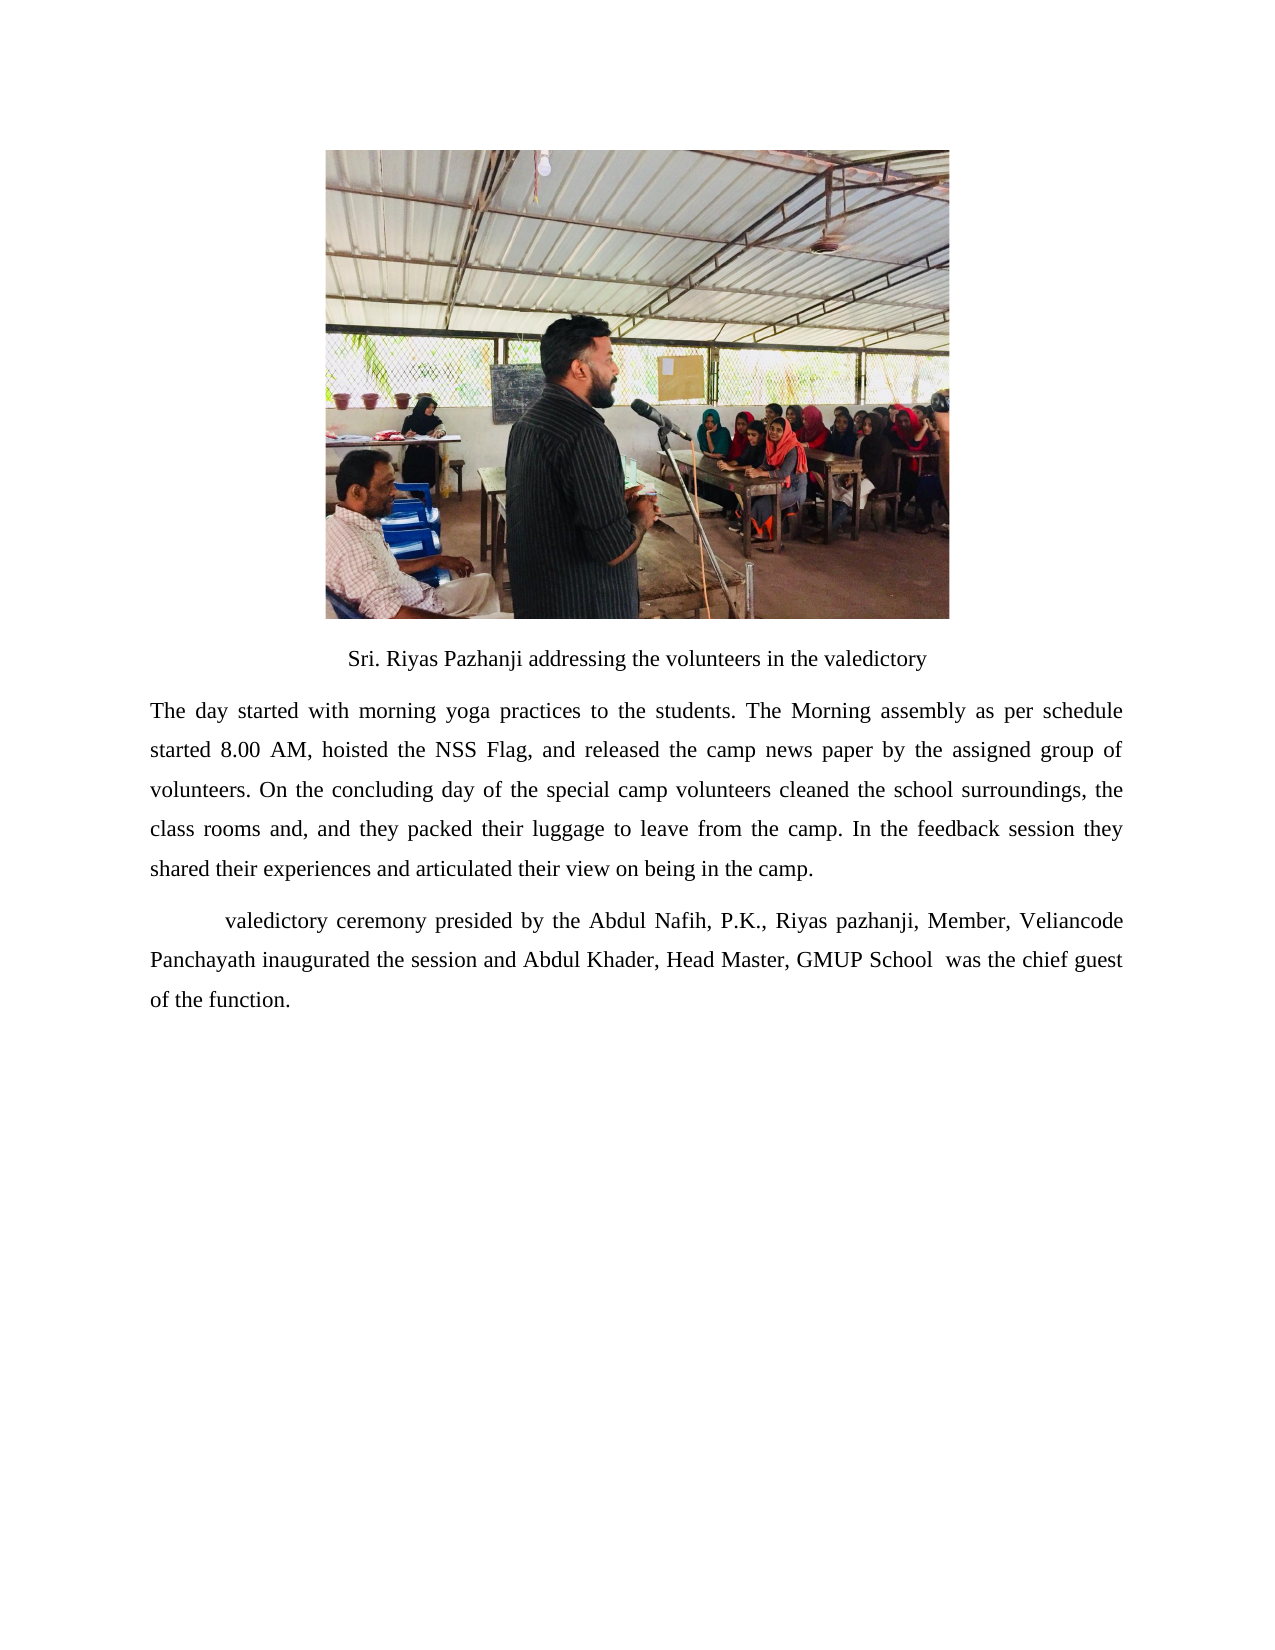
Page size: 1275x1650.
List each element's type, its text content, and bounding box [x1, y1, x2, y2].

picture [325, 150, 950, 619]
text The day started with morning yoga practices to the students. The Morning assembly as per schedule started 8.00 AM, hoisted the NSS Flag, and released the camp news paper by the assigned group of volunteers. On the concluding day of the special camp volunteers cleaned the school surroundings, the class rooms and, and they packed their luggage to leave from the camp. In the feedback session they shared their experiences and articulated their view on being in the camp. [150, 697, 1125, 881]
text valedictory ceremony presided by the Abdul Nafih, P.K., Riyas pazhanji, Member, Veliancode Panchayath inaugurated the session and Abdul Khader, Head Master, GMUP School was the chief guest of the function. [150, 907, 1125, 1012]
text Sri. Riyas Pazhanji addressing the volunteers in the valedictory [150, 645, 1125, 671]
